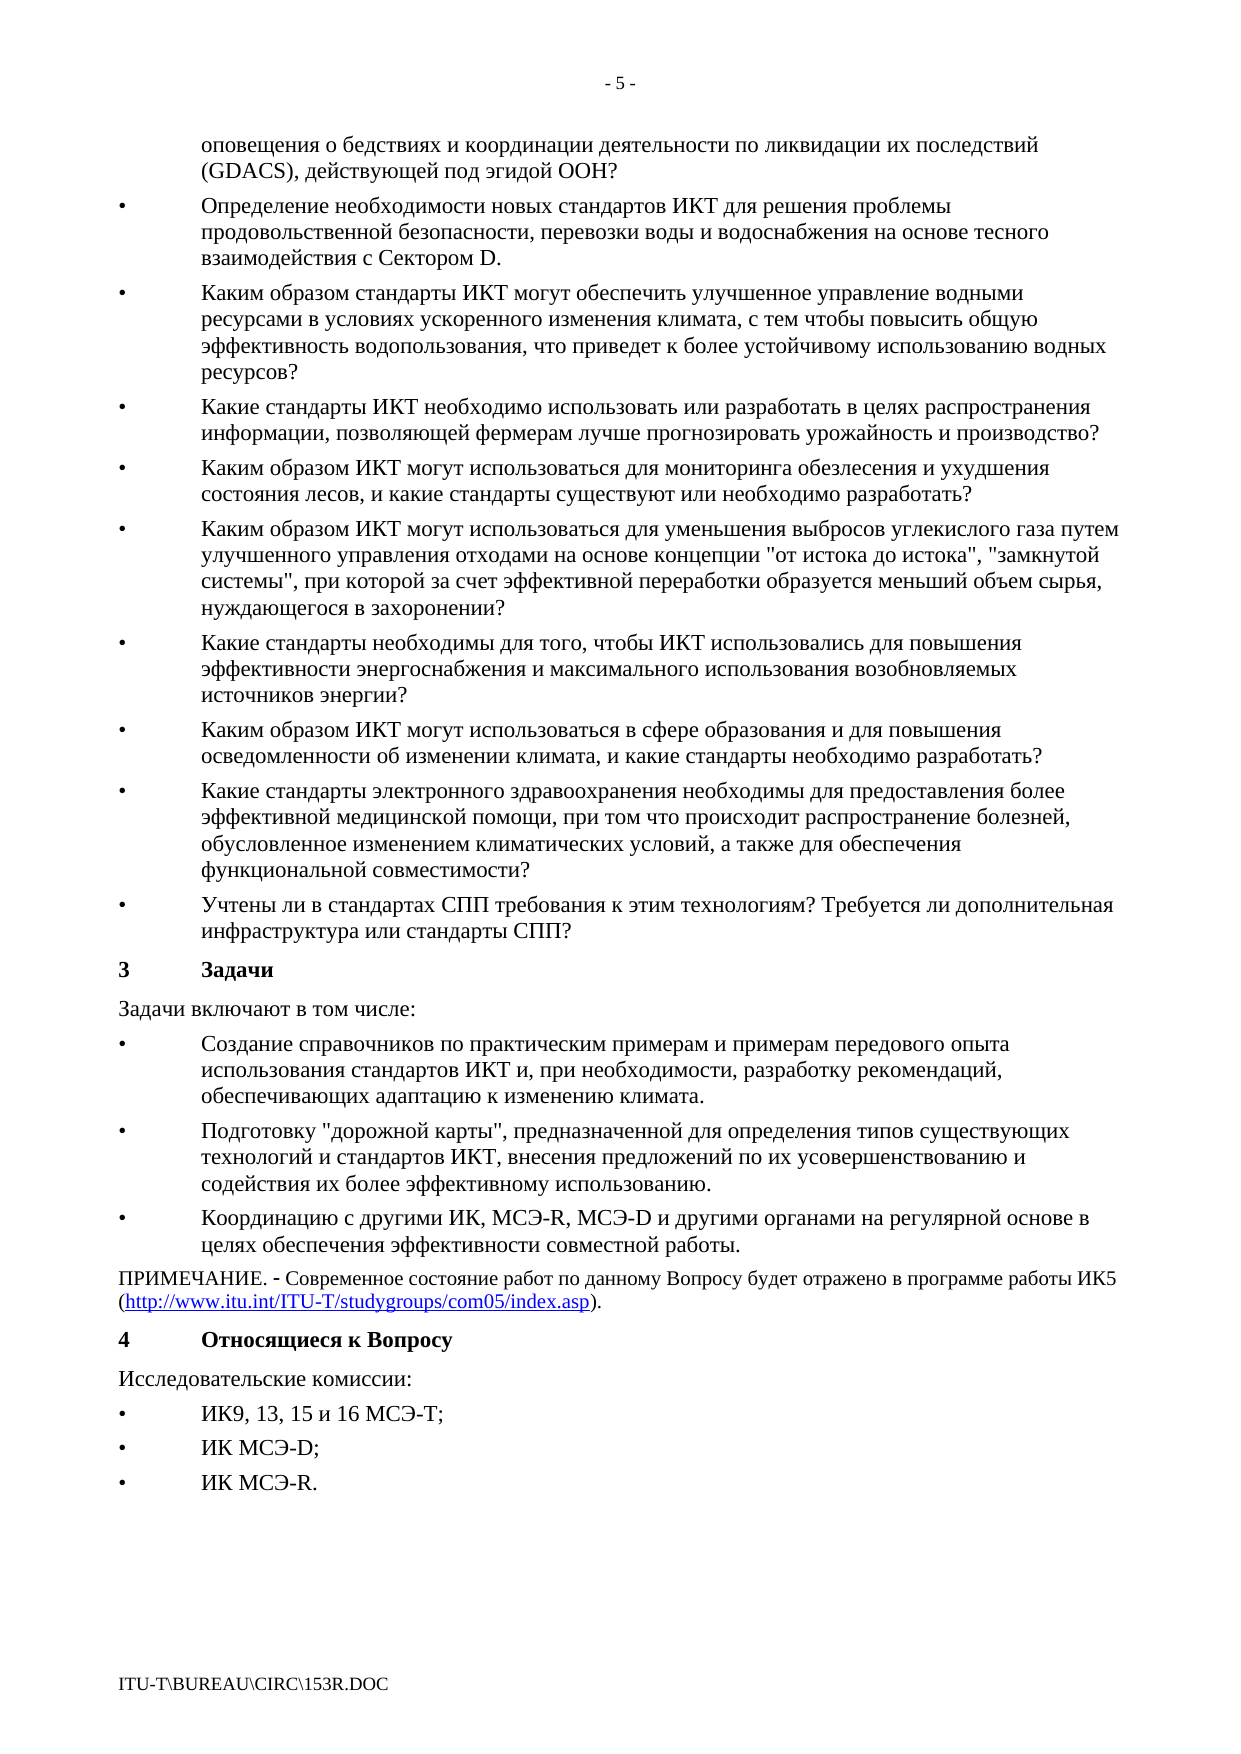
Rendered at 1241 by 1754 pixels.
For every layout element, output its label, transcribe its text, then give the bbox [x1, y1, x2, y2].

text • Какие стандарты ИКТ необходимо использовать или разработать в целях распространения информации, позволяющей фермерам лучше прогнозировать урожайность и производство? [118, 393, 1122, 446]
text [118, 131, 1122, 183]
text • Какие стандарты необходимы для того, чтобы ИКТ использовались для повышения эффективности энергоснабжения и максимального использования возобновляемых источников энергии? [118, 629, 1122, 708]
text • Каким образом ИКТ могут использоваться для мониторинга обезлесения и ухудшения состояния лесов, и какие стандарты существуют или необходимо разработать? [118, 454, 1122, 507]
text • Определение необходимости новых стандартов ИКТ для решения проблемы продовольственной безопасности, перевозки воды и водоснабжения на основе тесного взаимодействия с Сектором D. [118, 192, 1122, 271]
text Исследовательские комиссии: [118, 1365, 1122, 1391]
text • ИК МСЭ-R. [118, 1469, 1122, 1495]
text ПРИМЕЧАНИЕ. Современное состояние работ по данному Вопросу будет отражено в программе работы ИК5 (http://www.itu.int/ITU-T/studygroups/com05/index.asp). [118, 1265, 1122, 1313]
text • Какие стандарты электронного здравоохранения необходимы для предоставления более эффективной медицинской помощи, при том что происходит распространение болезней, обусловленное изменением климатических условий, а также для обеспечения функциональной совместимости? [118, 777, 1122, 882]
text • Каким образом стандарты ИКТ могут обеспечить улучшенное управление водными ресурсами в условиях ускоренного изменения климата, с тем чтобы повысить общую эффективность водопользования, что приведет к более устойчивому использованию водных ресурсов? [118, 279, 1122, 384]
text • Каким образом ИКТ могут использоваться для уменьшения выбросов углекислого газа путем улучшенного управления отходами на основе концепции "от истока до истока", "замкнутой системы", при которой за счет эффективной переработки образуется меньший объем сырья, нуждающегося в захоронении? [118, 515, 1122, 620]
text • Каким образом ИКТ могут использоваться в сфере образования и для повышения осведомленности об изменении климата, и какие стандарты необходимо разработать? [118, 716, 1122, 769]
text • Создание справочников по практическим примерам и примерам передового опыта использования стандартов ИКТ и, при необходимости, разработку рекомендаций, обеспечивающих адаптацию к изменению климата. [118, 1029, 1122, 1109]
text Задачи включают в том числе: [118, 995, 1122, 1021]
subtitle 3 Задачи [118, 956, 1122, 982]
text • ИК МСЭ-D; [118, 1434, 1122, 1461]
text • Подготовку "дорожной карты", предназначенной для определения типов существующих технологий и стандартов ИКТ, внесения предложений по их усовершенствованию и содействия их более эффективному использованию. [118, 1117, 1122, 1196]
text • ИК9, 13, 15 и 16 МСЭ-T; [118, 1399, 1122, 1426]
text • Учтены ли в стандартах СПП требования к этим технологиям? Требуется ли дополнительная инфраструктура или стандарты СПП? [118, 891, 1122, 943]
subtitle 4 Относящиеся к Вопросу [118, 1326, 1122, 1352]
text • Координацию с другими ИК, МСЭ-R, МСЭ-D и другими органами на регулярной основе в целях обеспечения эффективности совместной работы. [118, 1204, 1122, 1257]
